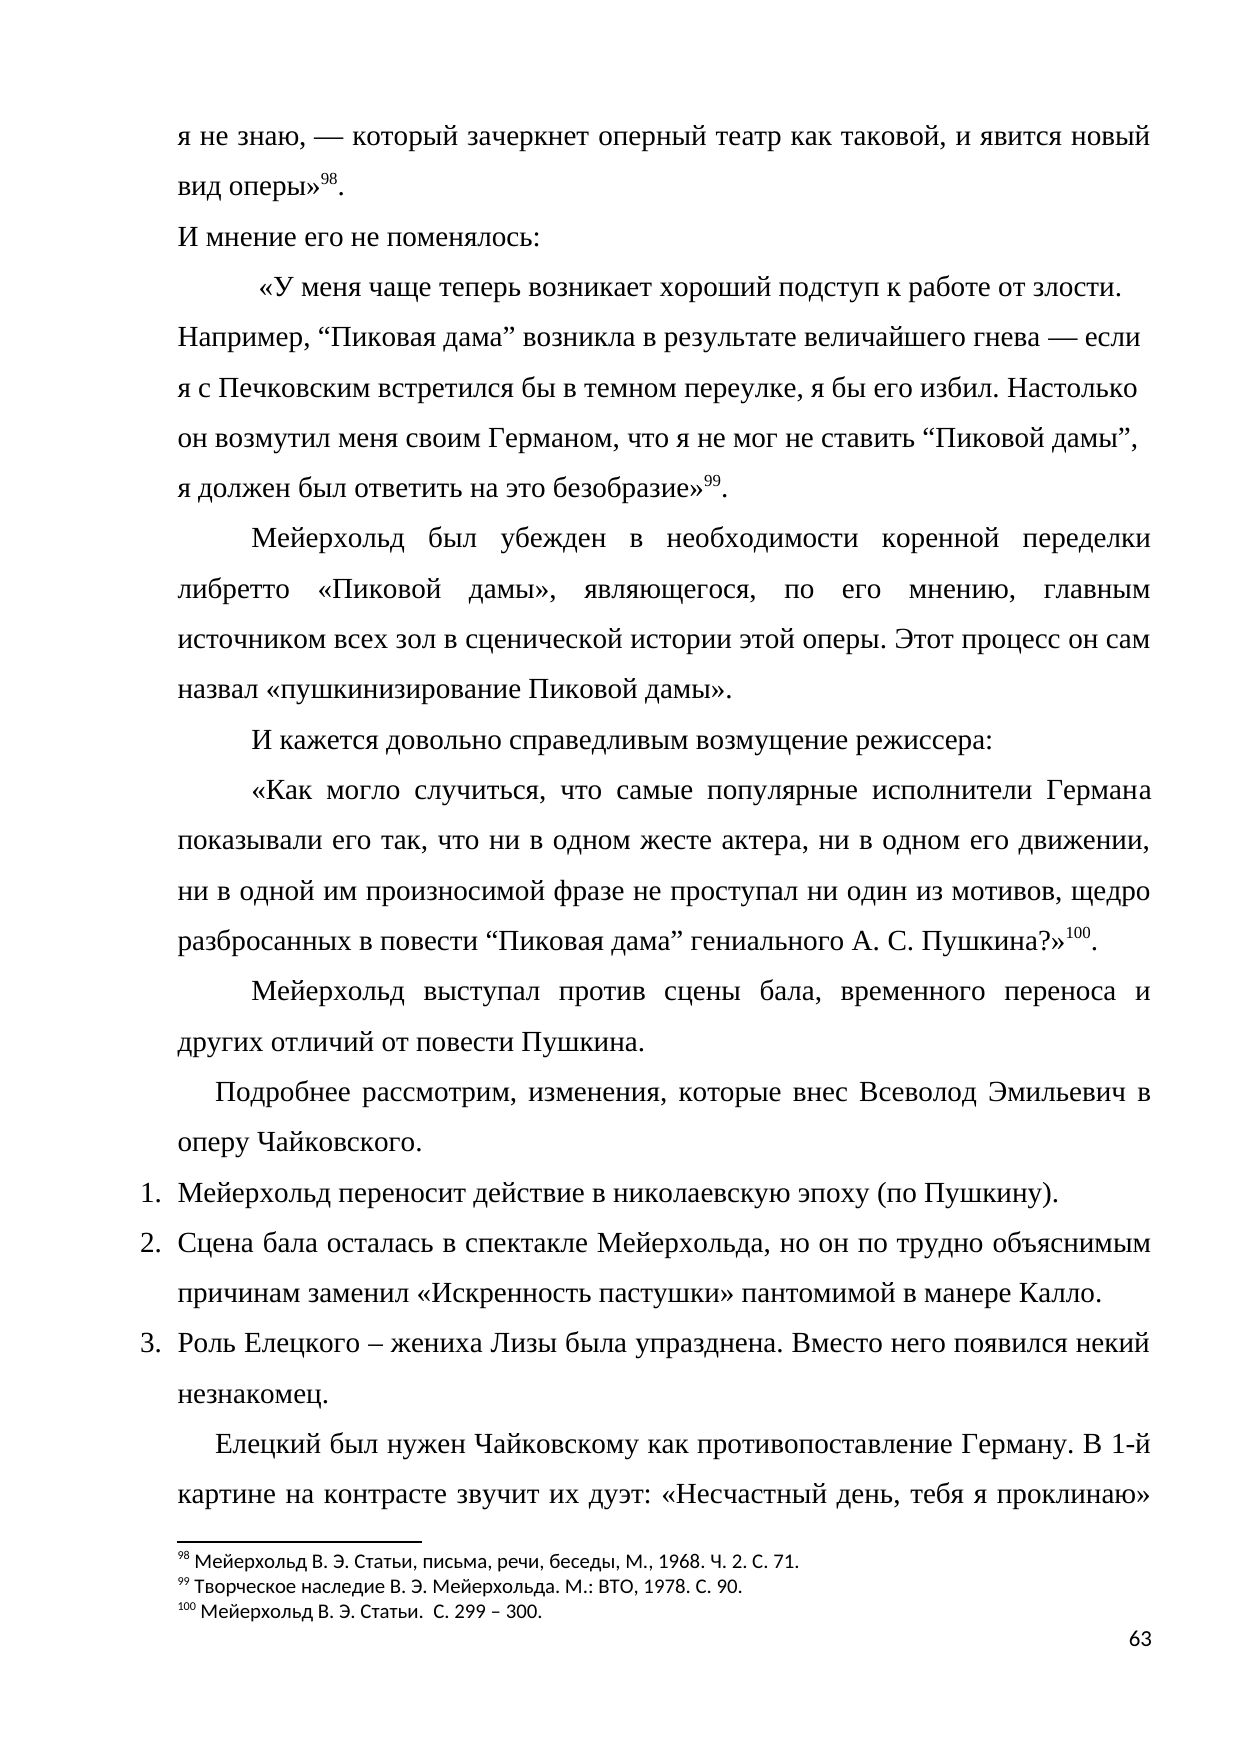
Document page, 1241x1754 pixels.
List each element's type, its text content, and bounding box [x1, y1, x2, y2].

text Мейерхольд выступал против сцены бала, временного переноса и других отличий от повести Пушкина. [177, 973, 1152, 1057]
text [177, 1426, 1152, 1510]
list Сцена бала осталась в спектакле Мейерхольда, но он по трудно объяснимым причинам заменил «Искренность пастушки» пантомимой в манере Калло. [140, 1225, 1152, 1309]
text Мейерхольд был убежден в необходимости коренной переделки либретто «Пиковой дамы», являющегося, по его мнению, главным источником всех зол в сценической истории этой оперы. Этот процесс он сам назвал «пушкинизирование Пиковой дамы». [177, 521, 1152, 705]
list Роль Елецкого – жениха Лизы была упразднена. Вместо него появился некий незнакомец. [140, 1326, 1152, 1409]
text «У меня чаще теперь возникает хороший подступ к работе от злости. Например, “Пиковая дама” возникла в результате величайшего гнева — если я с Печковским встретился бы в темном переулке, я бы его избил. Настолько он возмутил меня своим Германом, что я не мог не ставить “Пиковой дамы”, я должен был ответить на это безобразие». [177, 269, 1152, 504]
text И мнение его не поменялось: [177, 219, 1152, 252]
list Мейерхольд переносит действие в николаевскую эпоху (по Пушкину). [140, 1175, 1152, 1208]
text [177, 118, 1152, 202]
text Подробнее рассмотрим, изменения, которые внес Всеволод Эмильевич в оперу Чайковского. [177, 1074, 1152, 1158]
text И кажется довольно справедливым возмущение режиссера: [177, 722, 1152, 755]
text «Как могло случиться, что самые популярные исполнители Германа показывали его так, что ни в одном жесте актера, ни в одном его движении, ни в одной им произносимой фразе не проступал ни один из мотивов, щедро разбросанных в повести “Пиковая дама” гениального А. С. Пушкина?». [177, 772, 1152, 957]
